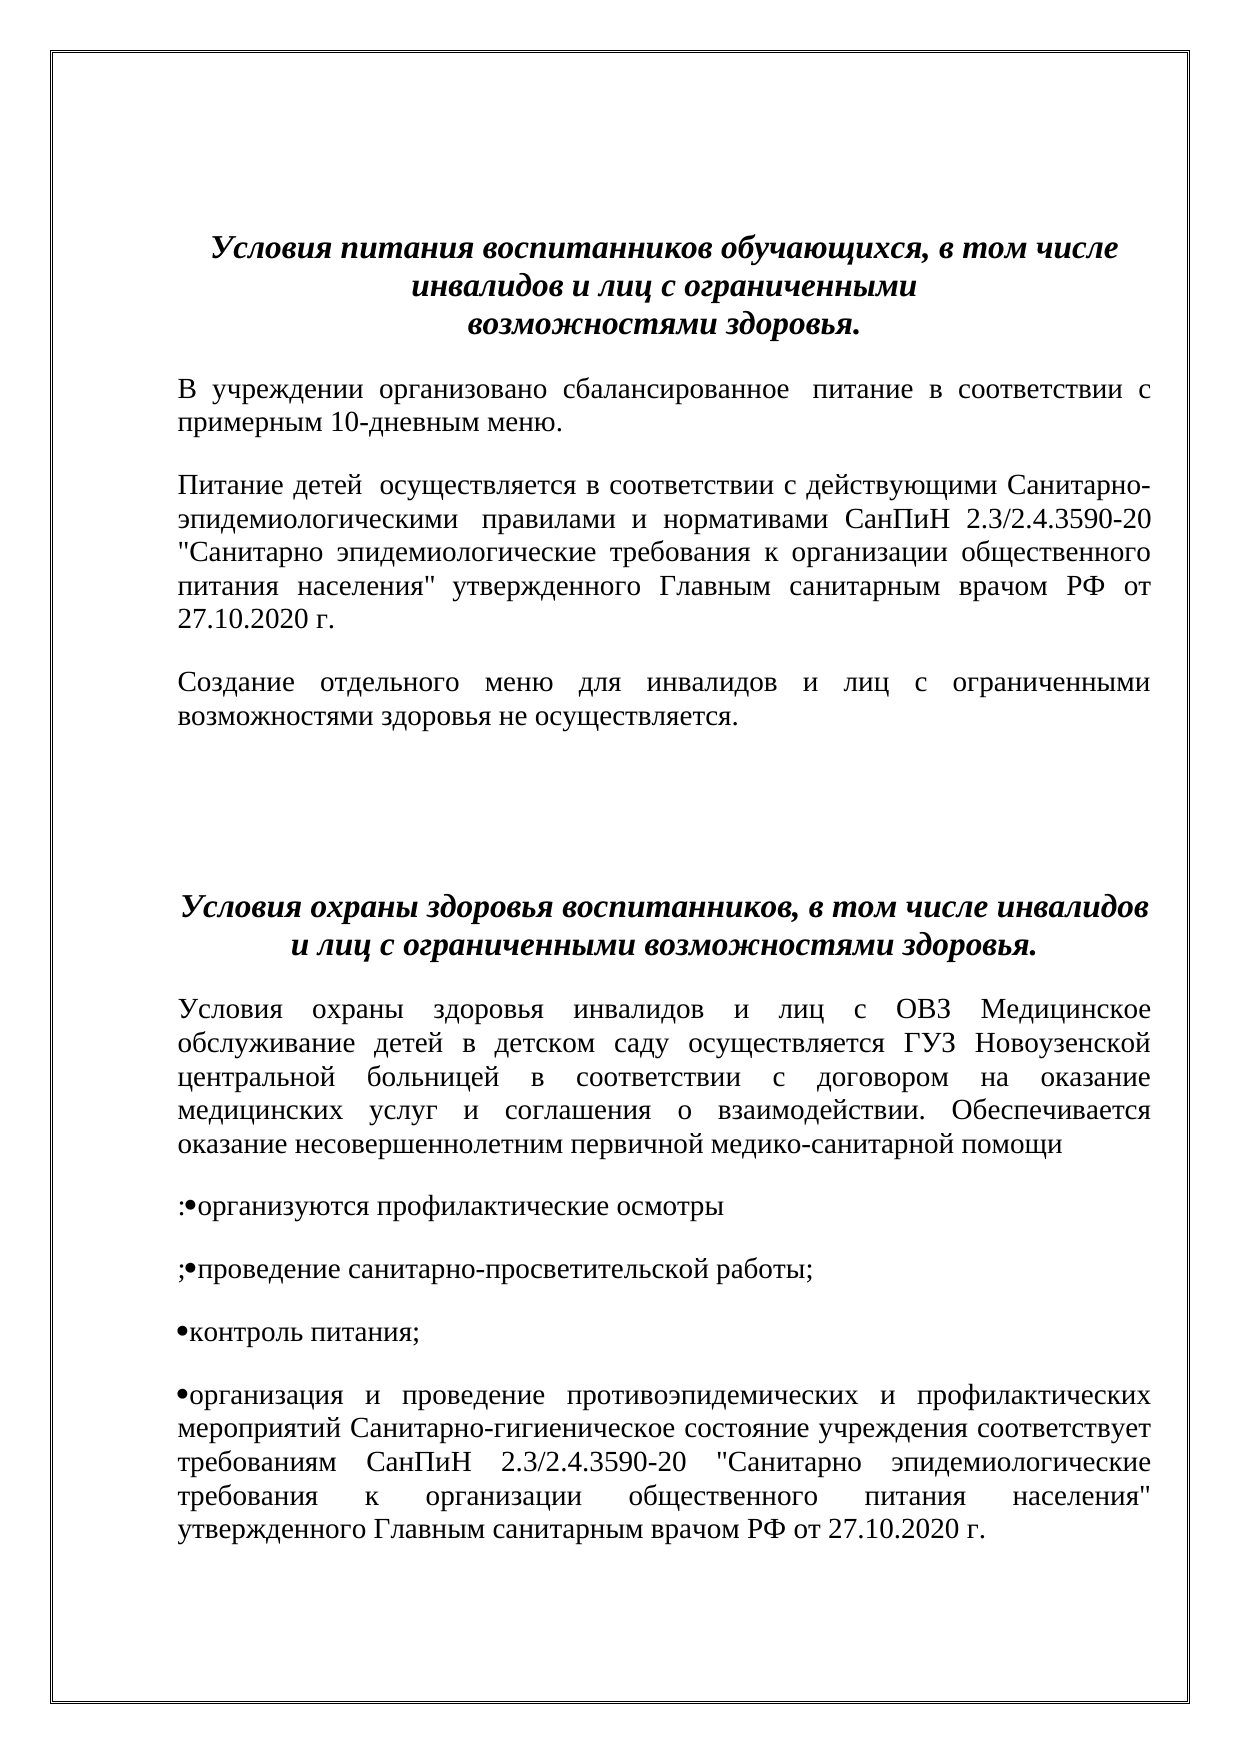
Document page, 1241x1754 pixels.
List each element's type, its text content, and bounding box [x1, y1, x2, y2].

text В учреждении организовано сбалансированное питание в соответствии с примерным 10-дневным меню. [177, 371, 1152, 438]
text контроль питания; [177, 1314, 1152, 1348]
text Условия охраны здоровья воспитанников, в том числе инвалидов и лиц с ограниченными возможностями здоровья. [177, 886, 1152, 962]
text Условия охраны здоровья инвалидов и лиц с ОВЗ Медицинское обслуживание детей в детском саду осуществляется ГУЗ Новоузенской центральной больницей в соответствии с договором на оказание медицинских услуг и соглашения о взаимодействии. Обеспечивается оказание несовершеннолетним первичной медико-санитарной помощи [177, 992, 1152, 1159]
text возможностями здоровья. [177, 303, 1152, 342]
text ;проведение санитарно-просветительской работы; [177, 1251, 1152, 1285]
text Создание отдельного меню для инвалидов и лиц с ограниченными возможностями здоровья не осуществляется. [177, 664, 1152, 731]
text организация и проведение противоэпидемических и профилактических мероприятий Санитарно-гигиеническое состояние учреждения соответствует требованиям СанПиН 2.3/2.4.3590-20 "Санитарно эпидемиологические требования к организации общественного питания населения" утвержденного Главным санитарным врачом РФ от 27.10.2020 г. [177, 1377, 1152, 1545]
text Условия питания воспитанников обучающихся, в том числе инвалидов и лиц с ограниченными [177, 227, 1152, 303]
text Питание детей осуществляется в соответствии с действующими Санитарно-эпидемиологическими правилами и нормативами СанПиН 2.3/2.4.3590-20 "Санитарно эпидемиологические требования к организации общественного питания населения" утвержденного Главным санитарным врачом РФ от 27.10.2020 г. [177, 467, 1152, 635]
text :организуются профилактические осмотры [177, 1188, 1152, 1222]
